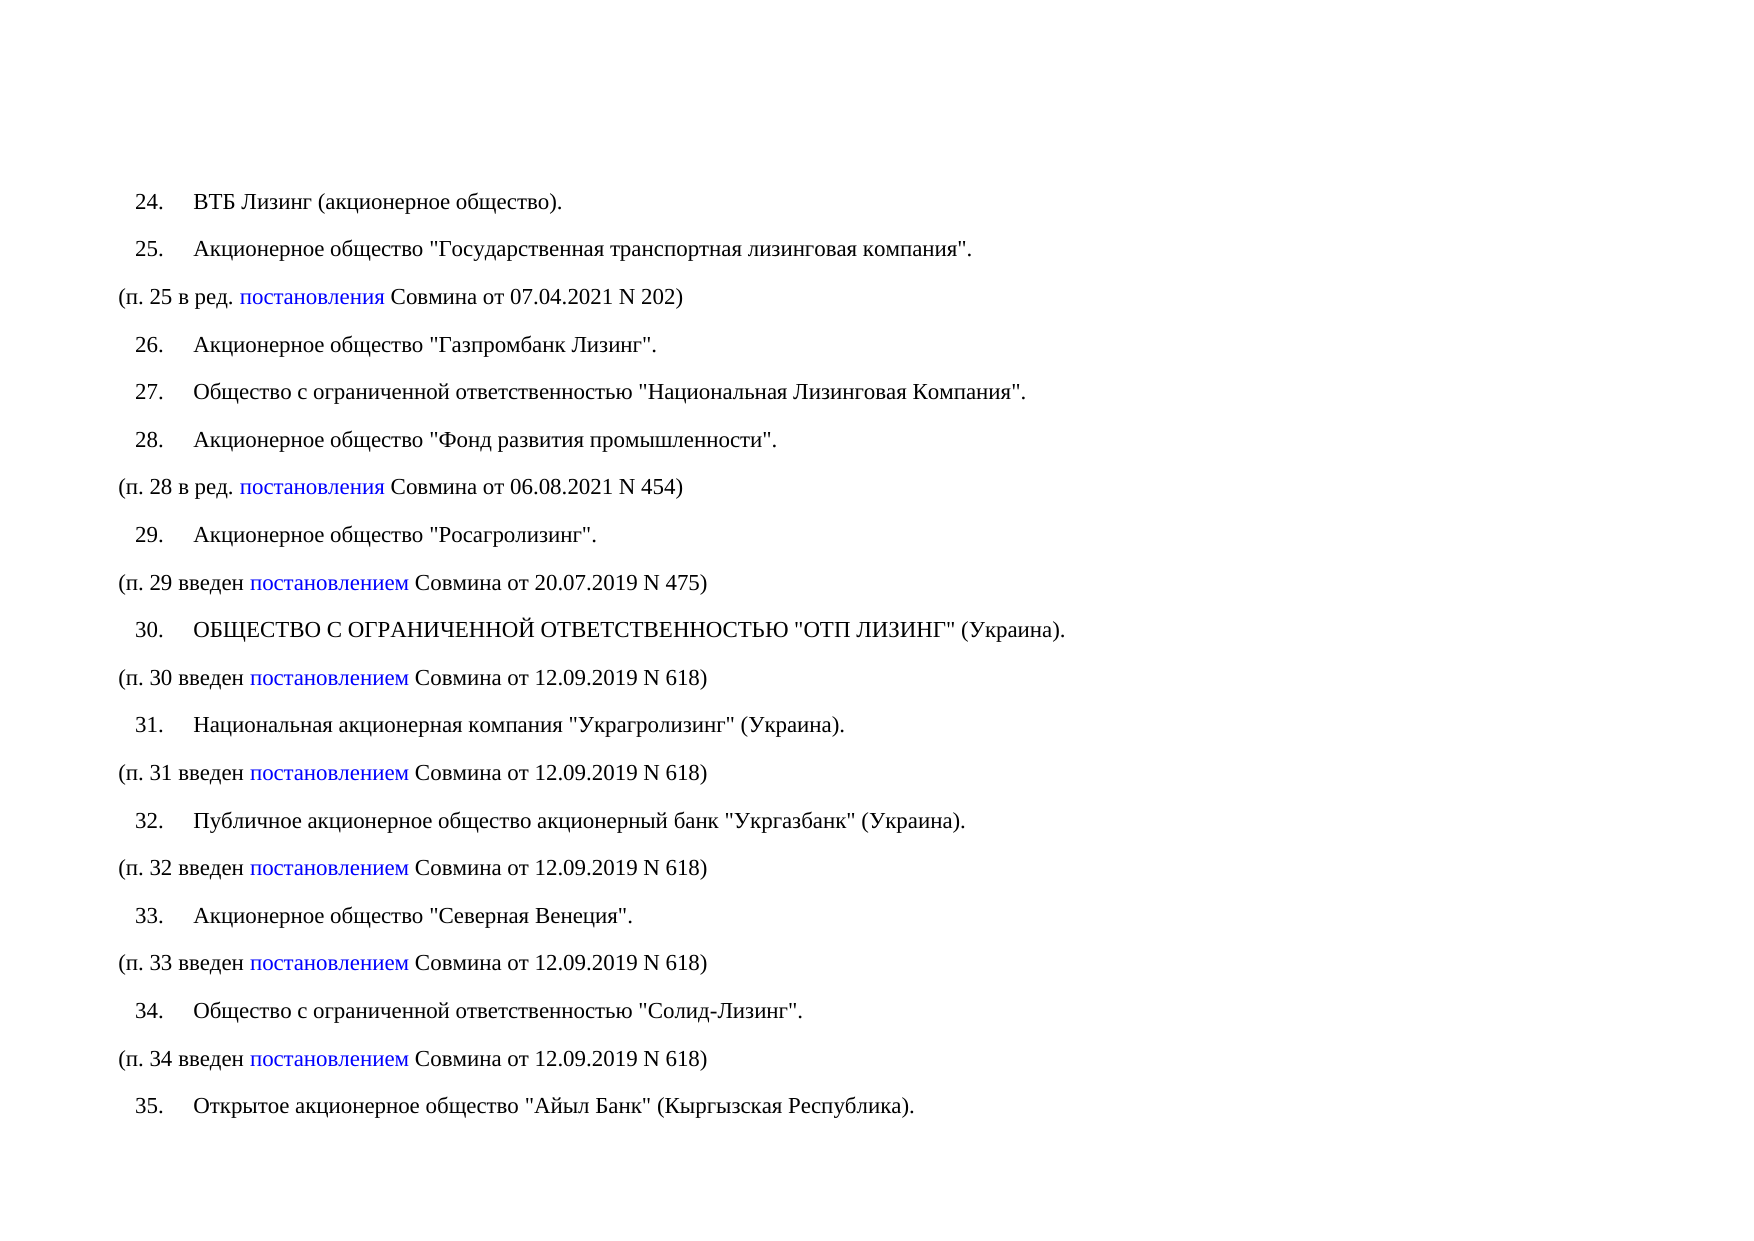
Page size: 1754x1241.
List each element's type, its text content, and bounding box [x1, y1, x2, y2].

table_cell (п. 28 в ред. постановления Совмина от 06.08.2021 N 454) [112, 463, 1316, 510]
table_cell Акционерное общество "Фонд развития промышленности". [187, 415, 1316, 463]
table_cell Общество с ограниченной ответственностью "Солид-Лизинг". [187, 986, 1316, 1034]
table_cell Акционерное общество "Росагролизинг". [187, 510, 1316, 558]
table_cell Публичное акционерное общество акционерный банк "Укргазбанк" (Украина). [187, 796, 1316, 844]
table_cell (п. 32 введен постановлением Совмина от 12.09.2019 N 618) [112, 844, 1316, 891]
table_cell (п. 33 введен постановлением Совмина от 12.09.2019 N 618) [112, 939, 1316, 986]
table_cell (п. 34 введен постановлением Совмина от 12.09.2019 N 618) [112, 1034, 1316, 1082]
table_cell Акционерное общество "Газпромбанк Лизинг". [187, 320, 1316, 368]
table_cell 28. [112, 415, 187, 463]
table_cell ОБЩЕСТВО С ОГРАНИЧЕННОЙ ОТВЕТСТВЕННОСТЬЮ "ОТП ЛИЗИНГ" (Украина). [187, 606, 1316, 653]
table_cell ВТБ Лизинг (акционерное общество). [187, 177, 1316, 225]
table_cell 34. [112, 986, 187, 1034]
table_cell 26. [112, 320, 187, 368]
table_cell Открытое акционерное общество "Айыл Банк" (Кыргызская Республика). [187, 1082, 1316, 1129]
table_cell 24. [112, 177, 187, 225]
table_cell 31. [112, 701, 187, 748]
table_cell (п. 25 в ред. постановления Совмина от 07.04.2021 N 202) [112, 273, 1316, 320]
table_cell (п. 30 введен постановлением Совмина от 12.09.2019 N 618) [112, 653, 1316, 701]
table_cell 25. [112, 225, 187, 272]
table_cell 30. [112, 606, 187, 653]
table_cell (п. 31 введен постановлением Совмина от 12.09.2019 N 618) [112, 749, 1316, 796]
table_cell Национальная акционерная компания "Украгролизинг" (Украина). [187, 701, 1316, 748]
table_cell (п. 29 введен постановлением Совмина от 20.07.2019 N 475) [112, 558, 1316, 606]
table_cell Акционерное общество "Северная Венеция". [187, 891, 1316, 939]
table_cell Акционерное общество "Государственная транспортная лизинговая компания". [187, 225, 1316, 272]
table_cell 35. [112, 1082, 187, 1129]
table_cell 27. [112, 368, 187, 415]
table_cell 33. [112, 891, 187, 939]
table_cell 29. [112, 510, 187, 558]
table_cell 32. [112, 796, 187, 844]
table_cell Общество с ограниченной ответственностью "Национальная Лизинговая Компания". [187, 368, 1316, 415]
